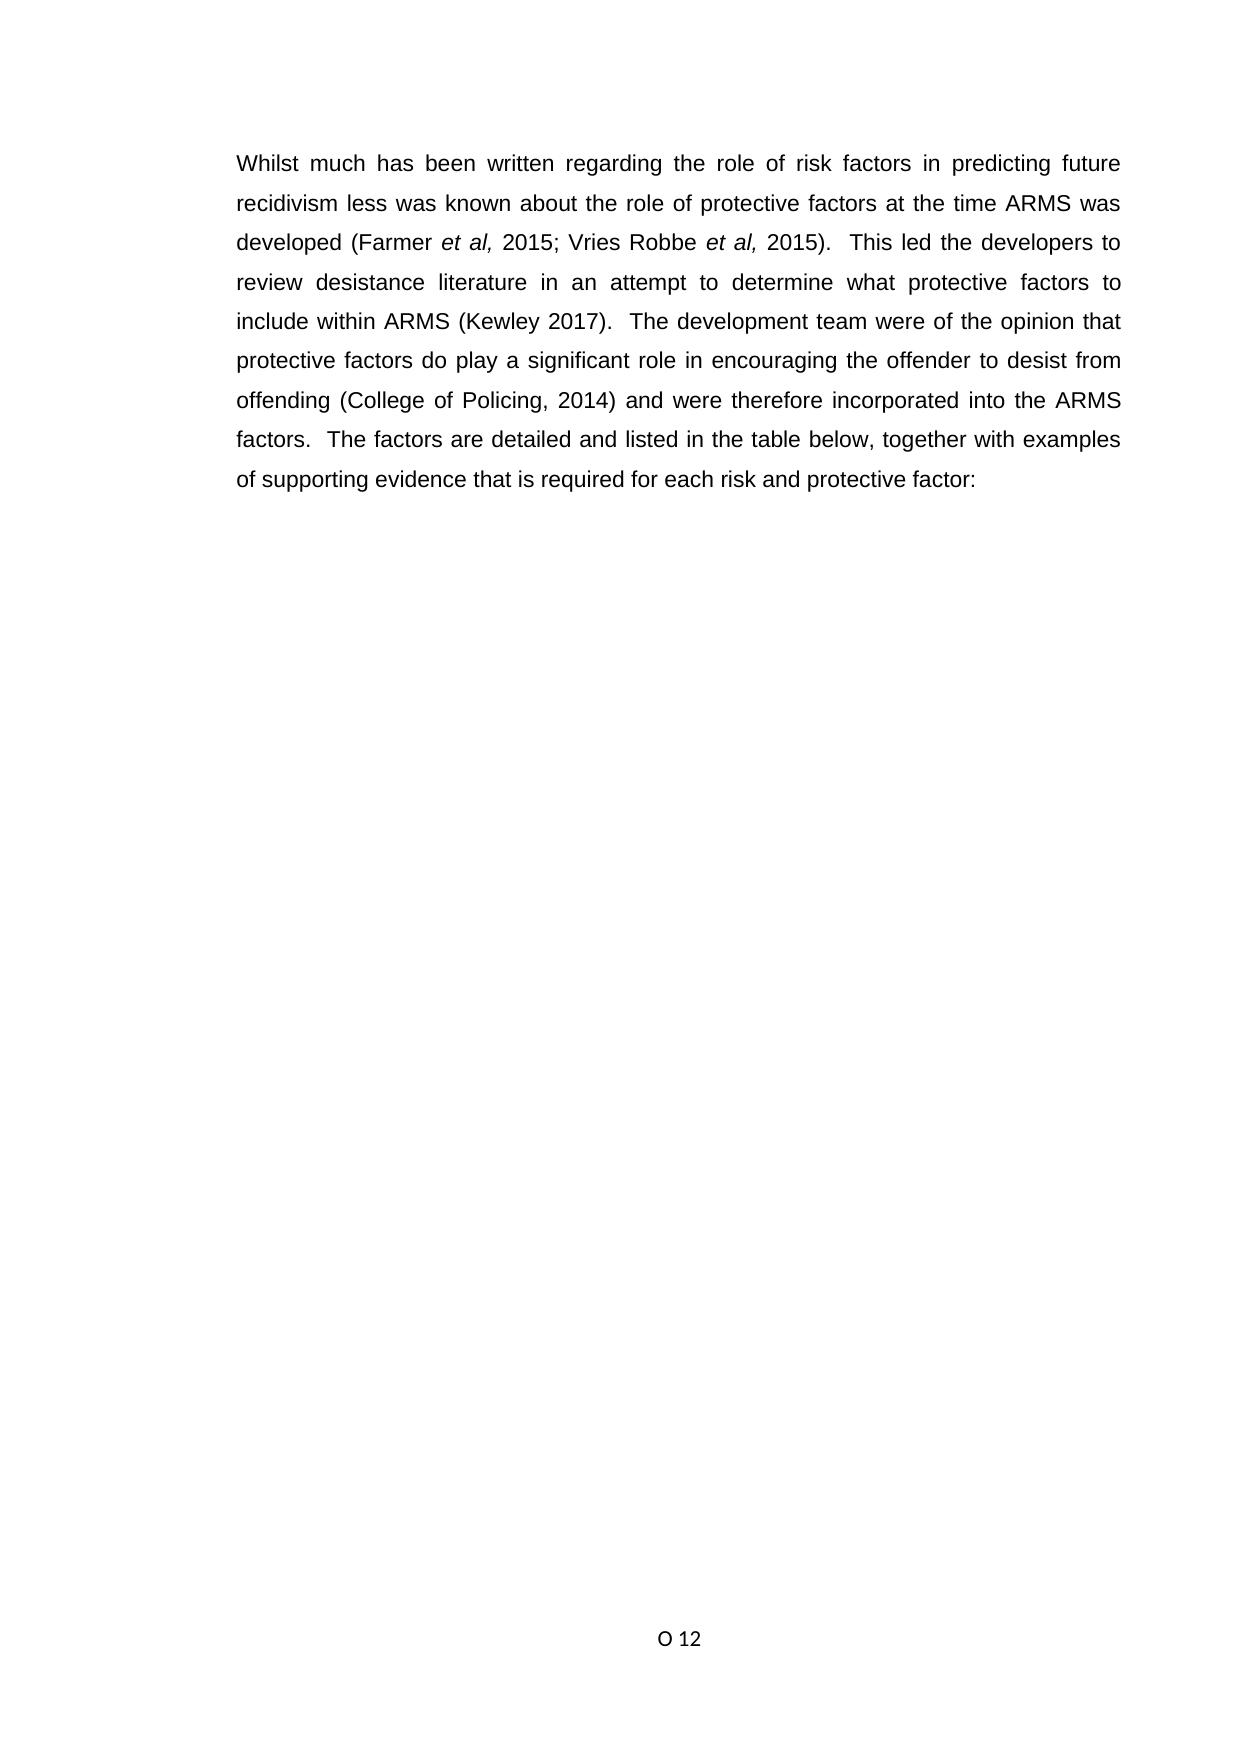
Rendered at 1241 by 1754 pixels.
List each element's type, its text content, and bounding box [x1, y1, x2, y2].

text Whilst much has been written regarding the role of risk factors in predicting future recidivism less was known about the role of protective factors at the time ARMS was developed (Farmer et al, 2015; Vries Robbe et al, 2015). This led the developers to review desistance literature in an attempt to determine what protective factors to include within ARMS (Kewley 2017). The development team were of the opinion that protective factors do play a significant role in encouraging the offender to desist from offending (College of Policing, 2014) and were therefore incorporated into the ARMS factors. The factors are detailed and listed in the table below, together with examples of supporting evidence that is required for each risk and protective factor: [236, 150, 1122, 492]
